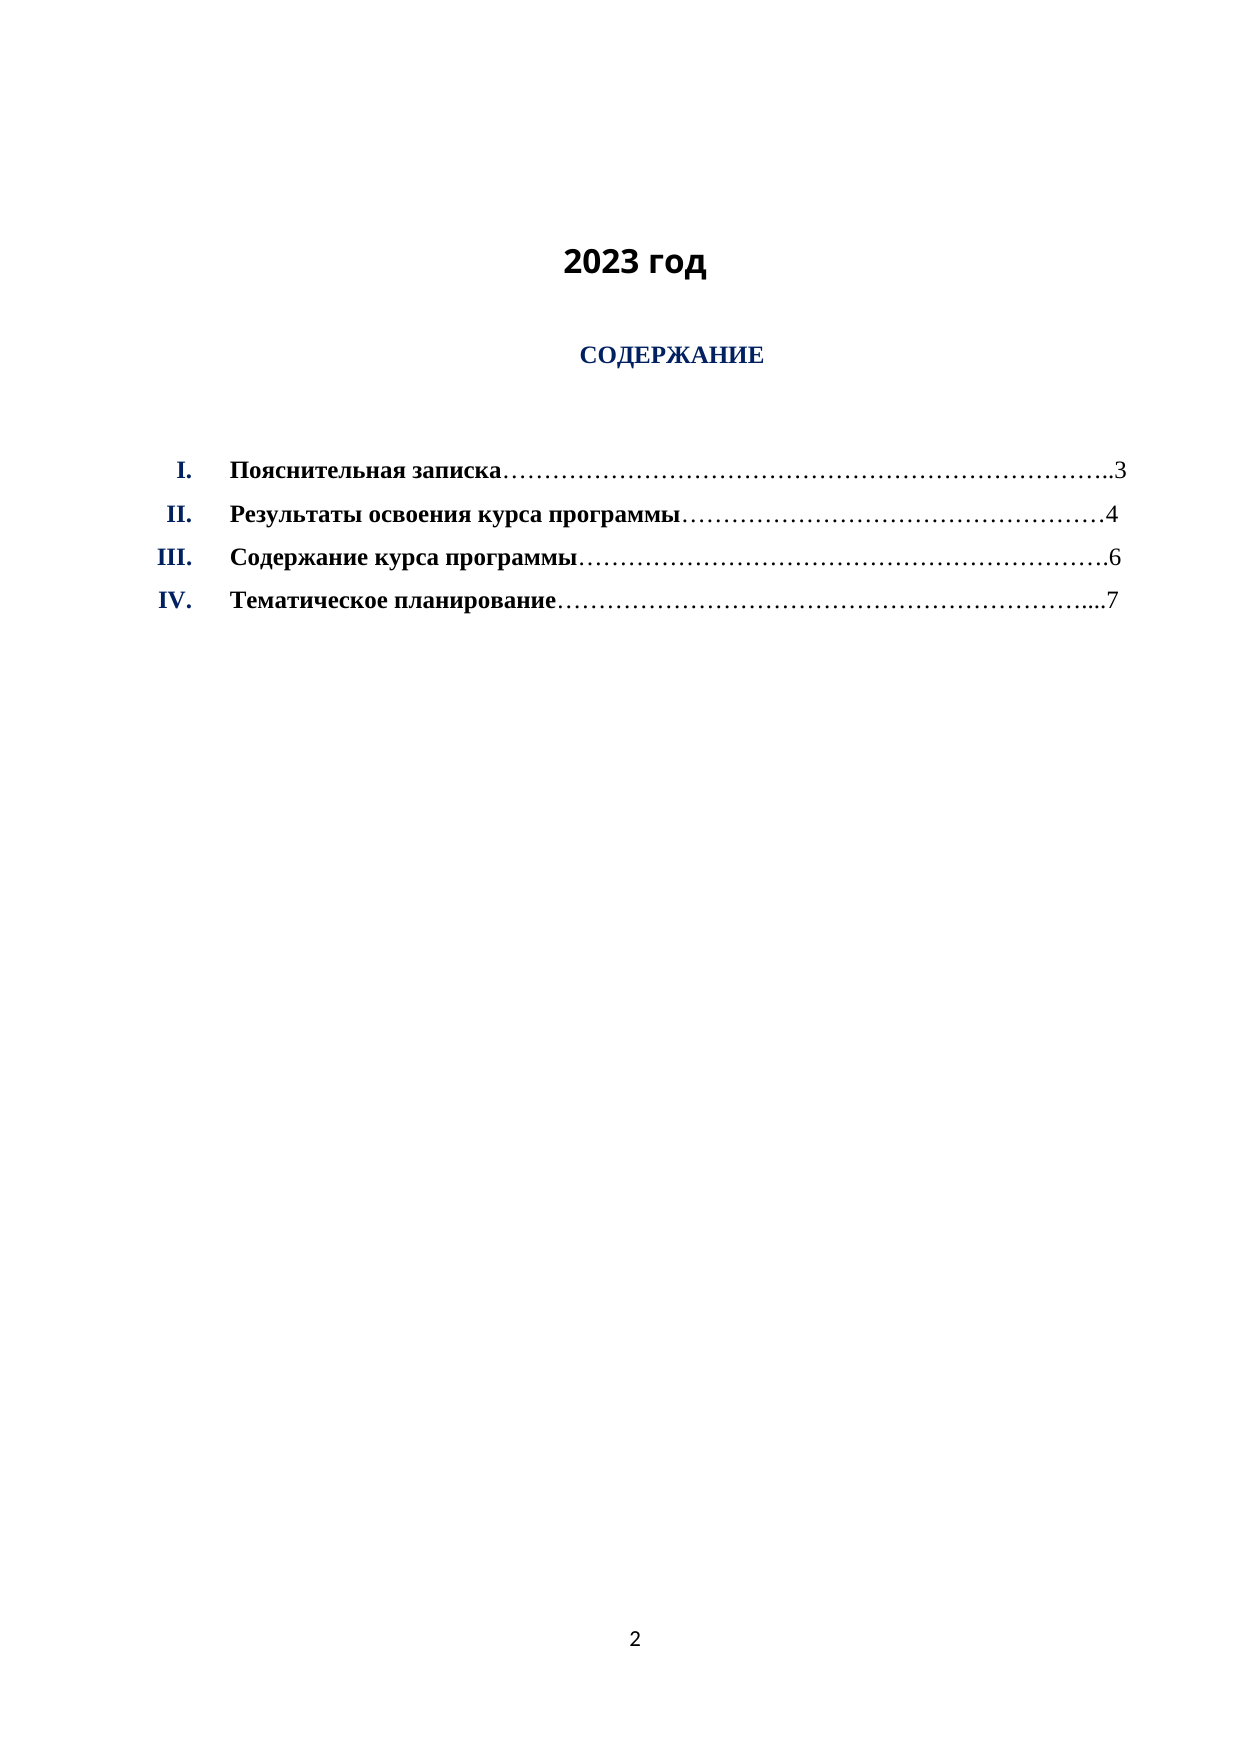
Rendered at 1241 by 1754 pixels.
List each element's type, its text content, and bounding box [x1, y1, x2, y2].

list Результаты освоения курса программы……………………………………………4 [192, 499, 1122, 527]
list Содержание курса программы……………………………………………………….6 [192, 542, 1122, 571]
text 2023 год [177, 238, 1093, 283]
list Пояснительная записка………………………………………………………………..3 [192, 456, 1137, 484]
text СОДЕРЖАНИЕ [177, 341, 1093, 369]
list Тематическое планирование………………………………………………………....7 [192, 585, 1122, 614]
